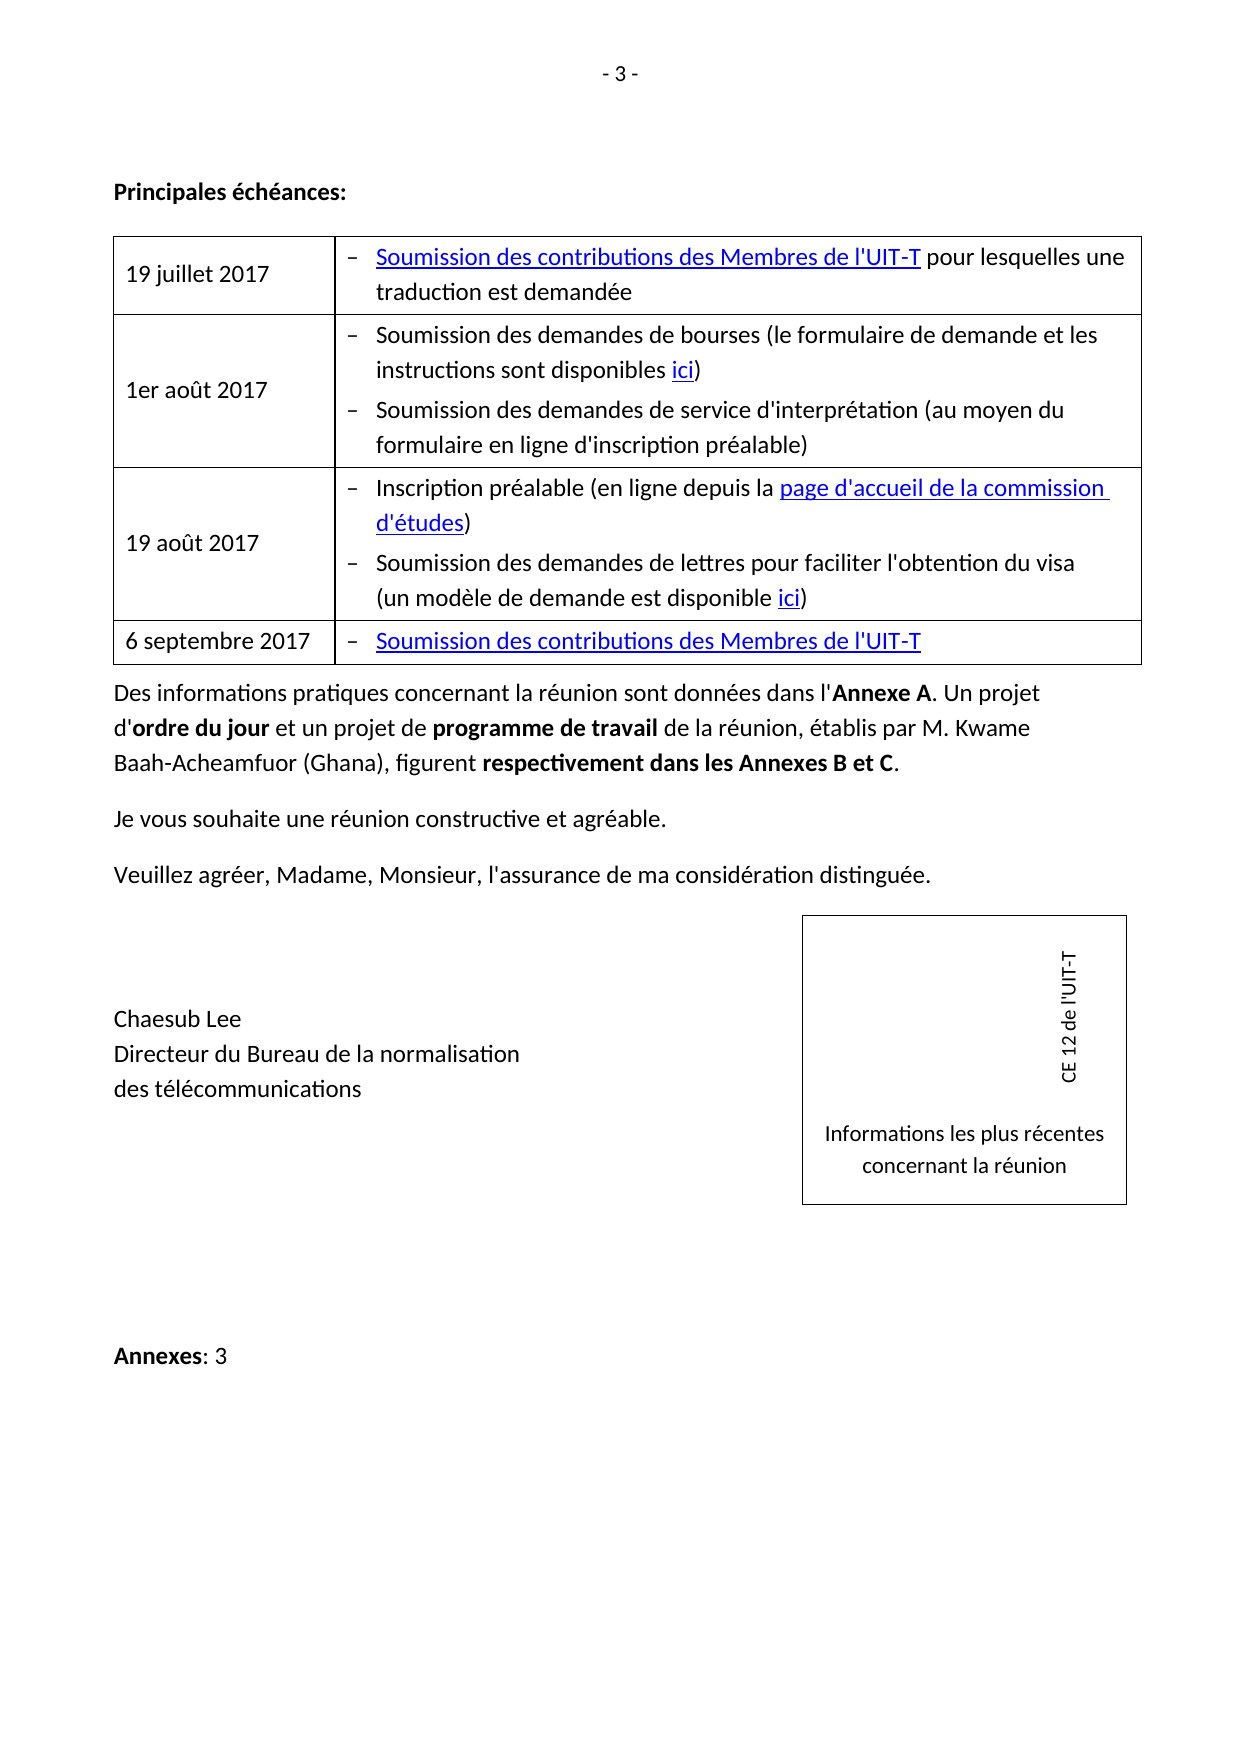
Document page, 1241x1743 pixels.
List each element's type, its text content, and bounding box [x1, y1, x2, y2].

text Des informations pratiques concernant la réunion sont données dans l'Annexe A. Un projet d'ordre du jour et un projet de programme de travail de la réunion, établis par M. Kwame Baah-Acheamfuor (Ghana), figurent respectivement dans les Annexes B et C. [113, 677, 1127, 778]
text Veuillez agréer, Madame, Monsieur, l'assurance de ma considération distinguée. [113, 859, 1127, 890]
table_cell 6 septembre 2017 [114, 621, 334, 664]
table_cell – Inscription préalable (en ligne depuis la page d'accueil de la commission d'études) – Soumission des demandes de lettres pour faciliter l'obtention du visa (un modèle de demande est disponible ici) [336, 468, 1141, 620]
table_header 19 juillet 2017 [114, 237, 334, 314]
table_cell – Soumission des contributions des Membres de l'UIT-T [336, 621, 1141, 664]
table_cell 1er août 2017 [114, 315, 334, 467]
table_cell Informations les plus récentes concernant la réunion [803, 1119, 1126, 1204]
table_header CE 12 de l'UIT-T [803, 916, 1126, 1119]
text Annexes: 3 [113, 1340, 1127, 1371]
table_header – Soumission des contributions des Membres de l'UIT-T pour lesquelles une traduction est demandée [336, 237, 1141, 314]
text Je vous souhaite une réunion constructive et agréable. [113, 803, 1127, 834]
table_cell – Soumission des demandes de bourses (le formulaire de demande et les instructions sont disponibles ici) – Soumission des demandes de service d'interprétation (au moyen du formulaire en ligne d'inscription préalable) [336, 315, 1141, 467]
text Principales échéances: [113, 176, 1127, 206]
table_cell 19 août 2017 [114, 468, 334, 620]
table_header Chaesub Lee Directeur du Bureau de la normalisation des télécommunications [114, 915, 802, 1204]
